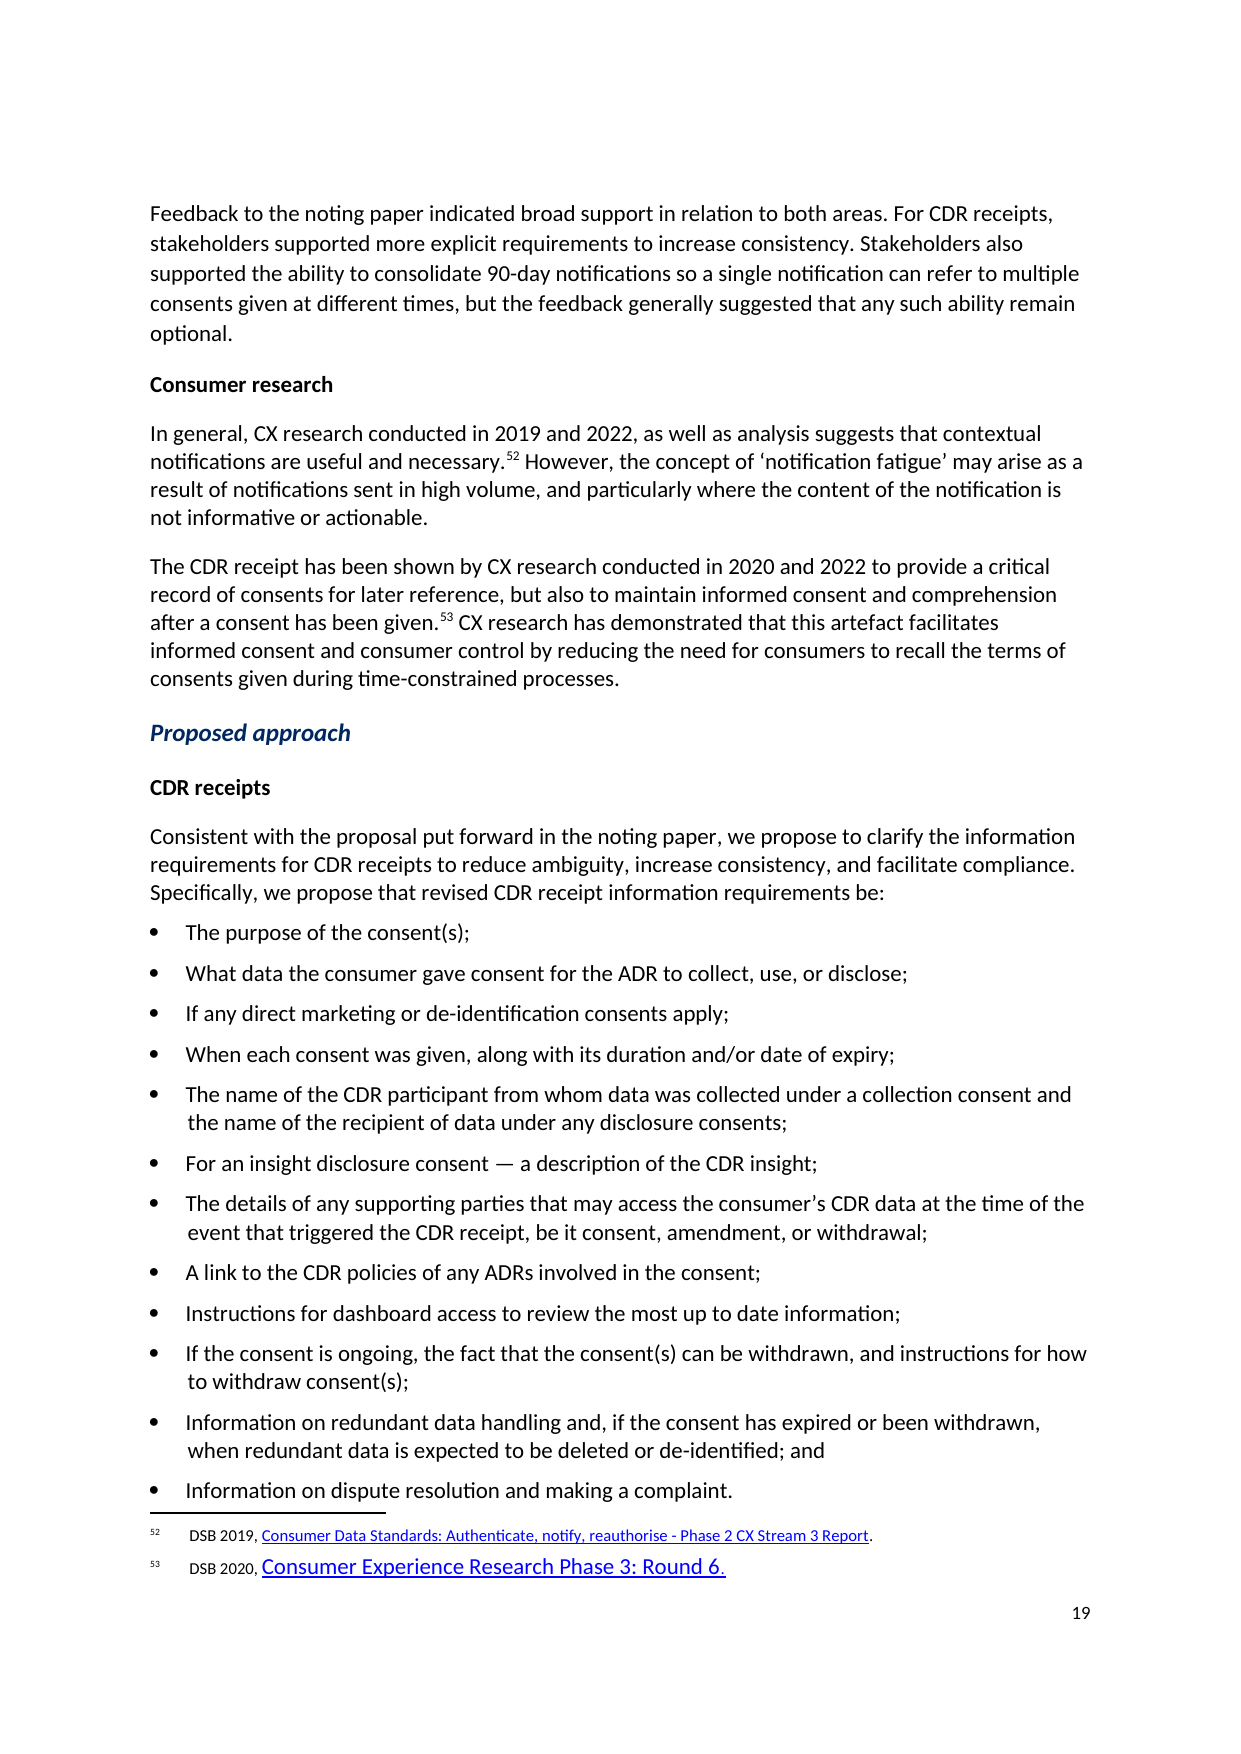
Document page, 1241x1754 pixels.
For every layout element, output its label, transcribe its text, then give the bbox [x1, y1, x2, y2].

text Instructions for dashboard access to review the most up to date information; [150, 1299, 1090, 1327]
subtitle CDR receipts [150, 773, 1090, 801]
text Consistent with the proposal put forward in the noting paper, we propose to clarify the information requirements for CDR receipts to reduce ambiguity, increase consistency, and facilitate compliance. Specifically, we propose that revised CDR receipt information requirements be: [150, 822, 1090, 906]
text The purpose of the consent(s); [150, 918, 1090, 946]
text The name of the CDR participant from whom data was collected under a collection consent and the name of the recipient of data under any disclosure consents; [150, 1081, 1090, 1137]
text Information on dispute resolution and making a complaint. [150, 1476, 1090, 1504]
text If any direct marketing or de-identification consents apply; [150, 999, 1090, 1027]
text What data the consumer gave consent for the ADR to collect, use, or disclose; [150, 959, 1090, 987]
subtitle Proposed approach [150, 717, 1090, 748]
text Consumer research [150, 371, 1090, 399]
text Feedback to the noting paper indicated broad support in relation to both areas. For CDR receipts, stakeholders supported more explicit requirements to increase consistency. Stakeholders also supported the ability to consolidate 90-day notifications so a single notification can refer to multiple consents given at different times, but the feedback generally suggested that any such ability remain optional. [150, 199, 1090, 348]
text For an insight disclosure consent — a description of the CDR insight; [150, 1149, 1090, 1177]
text When each consent was given, along with its duration and/or date of expiry; [150, 1040, 1090, 1068]
text A link to the CDR policies of any ADRs involved in the consent; [150, 1258, 1090, 1286]
text The details of any supporting parties that may access the consumer’s CDR data at the time of the event that triggered the CDR receipt, be it consent, amendment, or withdrawal; [150, 1189, 1090, 1246]
text In general, CX research conducted in 2019 and 2022, as well as analysis suggests that contextual notifications are useful and necessary. However, the concept of ‘notification fatigue’ may arise as a result of notifications sent in high volume, and particularly where the content of the notification is not informative or actionable. [150, 419, 1090, 532]
text The CDR receipt has been shown by CX research conducted in 2020 and 2022 to provide a critical record of consents for later reference, but also to maintain informed consent and comprehension after a consent has been given. CX research has demonstrated that this artefact facilitates informed consent and consumer control by reducing the need for consumers to recall the terms of consents given during time-constrained processes. [150, 552, 1090, 692]
text Information on redundant data handling and, if the consent has expired or been withdrawn, when redundant data is expected to be deleted or de-identified; and [150, 1408, 1090, 1464]
text If the consent is ongoing, the fact that the consent(s) can be withdrawn, and instructions for how to withdraw consent(s); [150, 1339, 1090, 1395]
